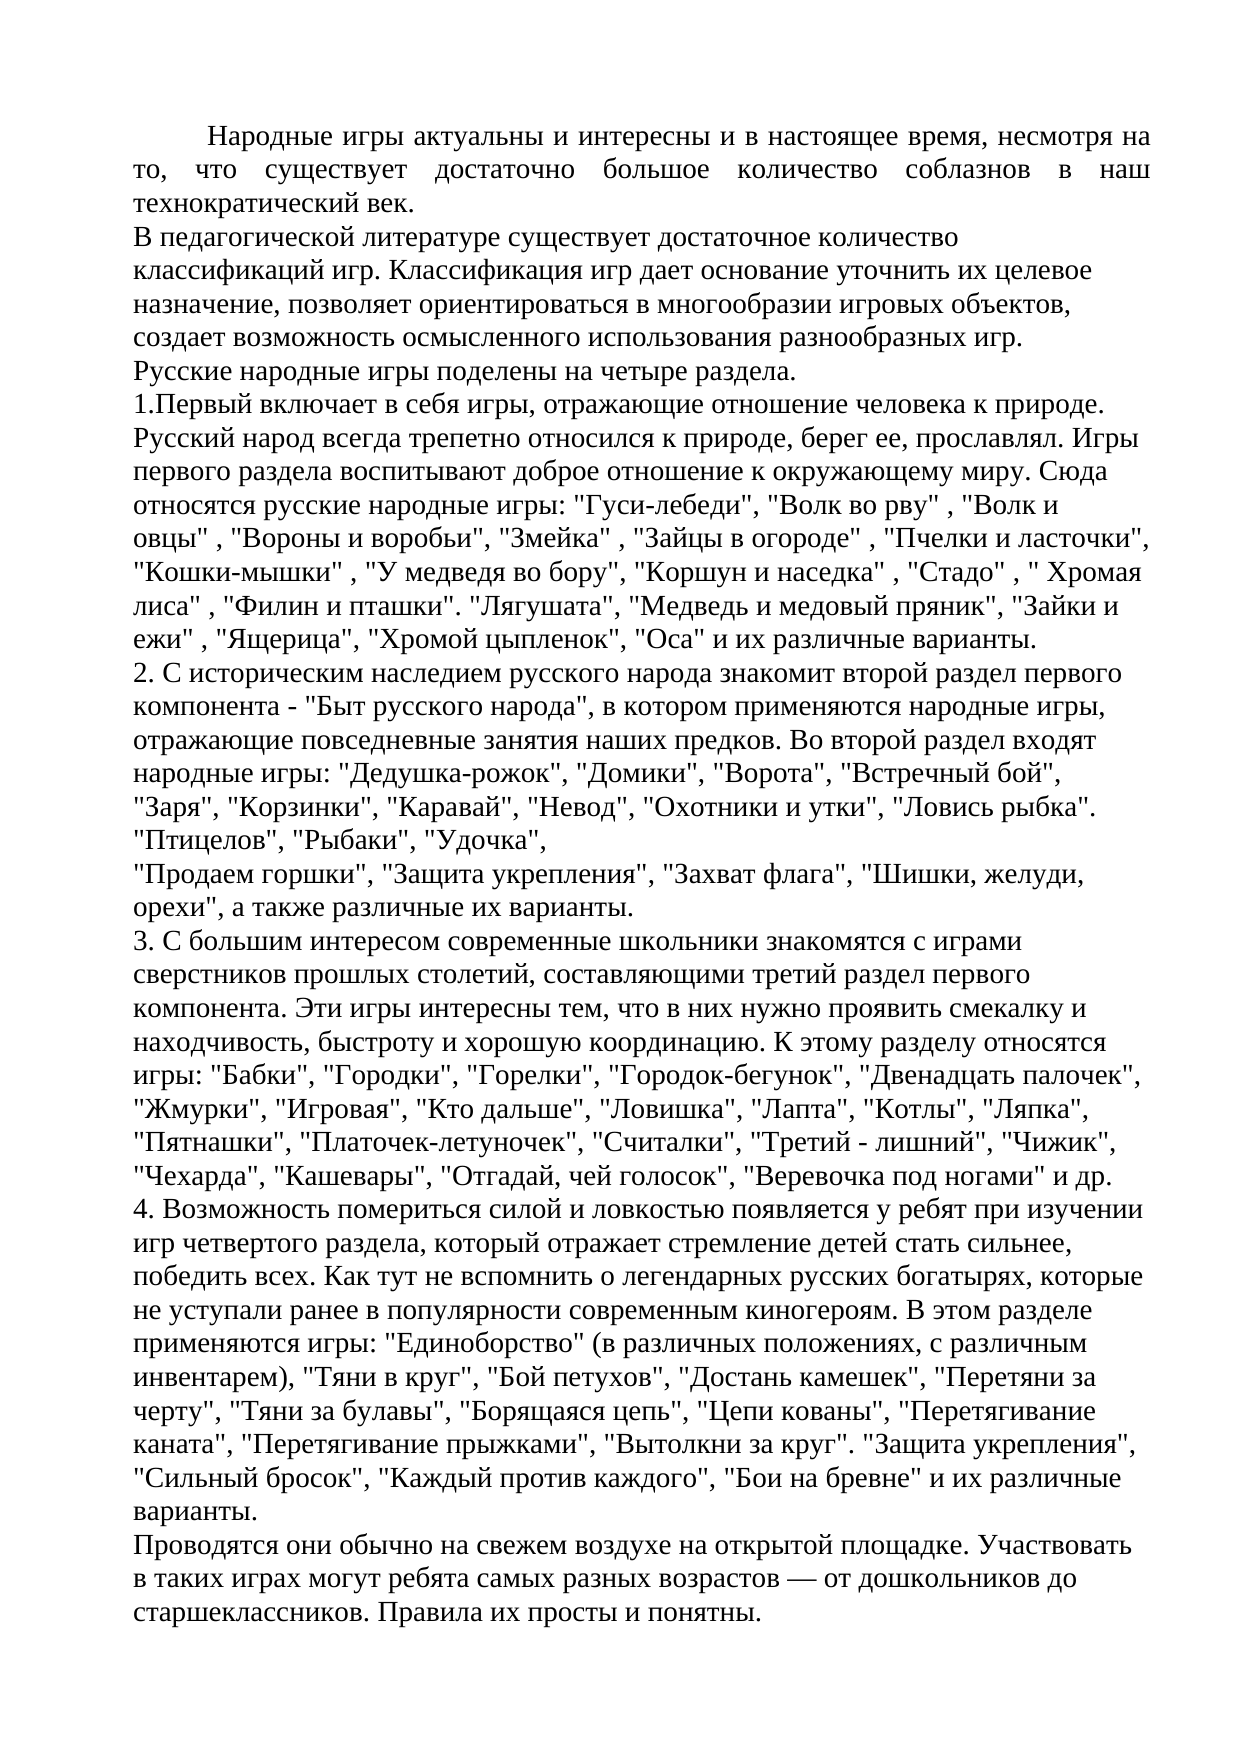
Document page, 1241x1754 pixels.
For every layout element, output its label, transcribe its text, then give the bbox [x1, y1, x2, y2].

text Народные игры актуальны и интересны и в настоящее время, несмотря на то, что существует достаточно большое количество соблазнов в наш технократический век. [133, 118, 1152, 219]
text В педагогической литературе существует достаточное количество классификаций игр. Классификация игр дает основание уточнить их целевое назначение, позволяет ориентироваться в многообразии игровых объектов, создает возможность осмысленного использования разнообразных игр. [133, 219, 1152, 353]
text Проводятся они обычно на свежем воздухе на открытой площадке. Участвовать в таких играх могут ребята самых разных возрастов — от дошкольников до старшеклассников. Правила их просты и понятны. [133, 1527, 1152, 1627]
text Русские народные игры поделены на четыре раздела. [133, 353, 1152, 386]
text 3. С большим интересом современные школьники знакомятся с играми сверстников прошлых столетий, составляющими третий раздел первого компонента. Эти игры интересны тем, что в них нужно проявить смекалку и находчивость, быстроту и хорошую координацию. К этому разделу относятся игры: "Бабки", "Городки", "Горелки", "Городок-бегунок", "Двенадцать палочек", "Жмурки", "Игровая", "Кто дальше", "Ловишка", "Лапта", "Котлы", "Ляпка", "Пятнашки", "Платочек-летуночек", "Считалки", "Третий - лишний", "Чижик", "Чехарда", "Кашевары", "Отгадай, чей голосок", "Веревочка под ногами" и др. [133, 923, 1152, 1191]
text 1.Первый включает в себя игры, отражающие отношение человека к природе. Русский народ всегда трепетно относился к природе, берег ее, прославлял. Игры первого раздела воспитывают доброе отношение к окружающему миру. Сюда относятся русские народные игры: "Гуси-лебеди", "Волк во рву" , "Волк и овцы" , "Вороны и воробьи", "Змейка" , "Зайцы в огороде" , "Пчелки и ласточки", "Кошки-мышки" , "У медведя во бору", "Коршун и наседка" , "Стадо" , " Хромая лиса" , "Филин и пташки". "Лягушата", "Медведь и медовый пряник", "Зайки и ежи" , "Ящерица", "Хромой цыпленок", "Оса" и их различные варианты. [133, 386, 1152, 655]
text 2. С историческим наследием русского народа знакомит второй раздел первого компонента - "Быт русского народа", в котором применяются народные игры, отражающие повседневные занятия наших предков. Во второй раздел входят народные игры: "Дедушка-рожок", "Домики", "Ворота", "Встречный бой", "Заря", "Корзинки", "Каравай", "Невод", "Охотники и утки", "Ловись рыбка". "Птицелов", "Рыбаки", "Удочка", "Продаем горшки", "Защита укрепления", "Захват флага", "Шишки, желуди, орехи", а также различные их варианты. [133, 655, 1152, 923]
text 4. Возможность помериться силой и ловкостью появляется у ребят при изучении игр четвертого раздела, который отражает стремление детей стать сильнее, победить всех. Как тут не вспомнить о легендарных русских богатырях, которые не уступали ранее в популярности современным киногероям. В этом разделе применяются игры: "Единоборство" (в различных положениях, с различным инвентарем), "Тяни в круг", "Бой петухов", "Достань камешек", "Перетяни за черту", "Тяни за булавы", "Борящаяся цепь", "Цепи кованы", "Перетягивание каната", "Перетягивание прыжками", "Вытолкни за круг". "Защита укрепления", "Сильный бросок", "Каждый против каждого", "Бои на бревне" и их различные варианты. [133, 1191, 1152, 1527]
